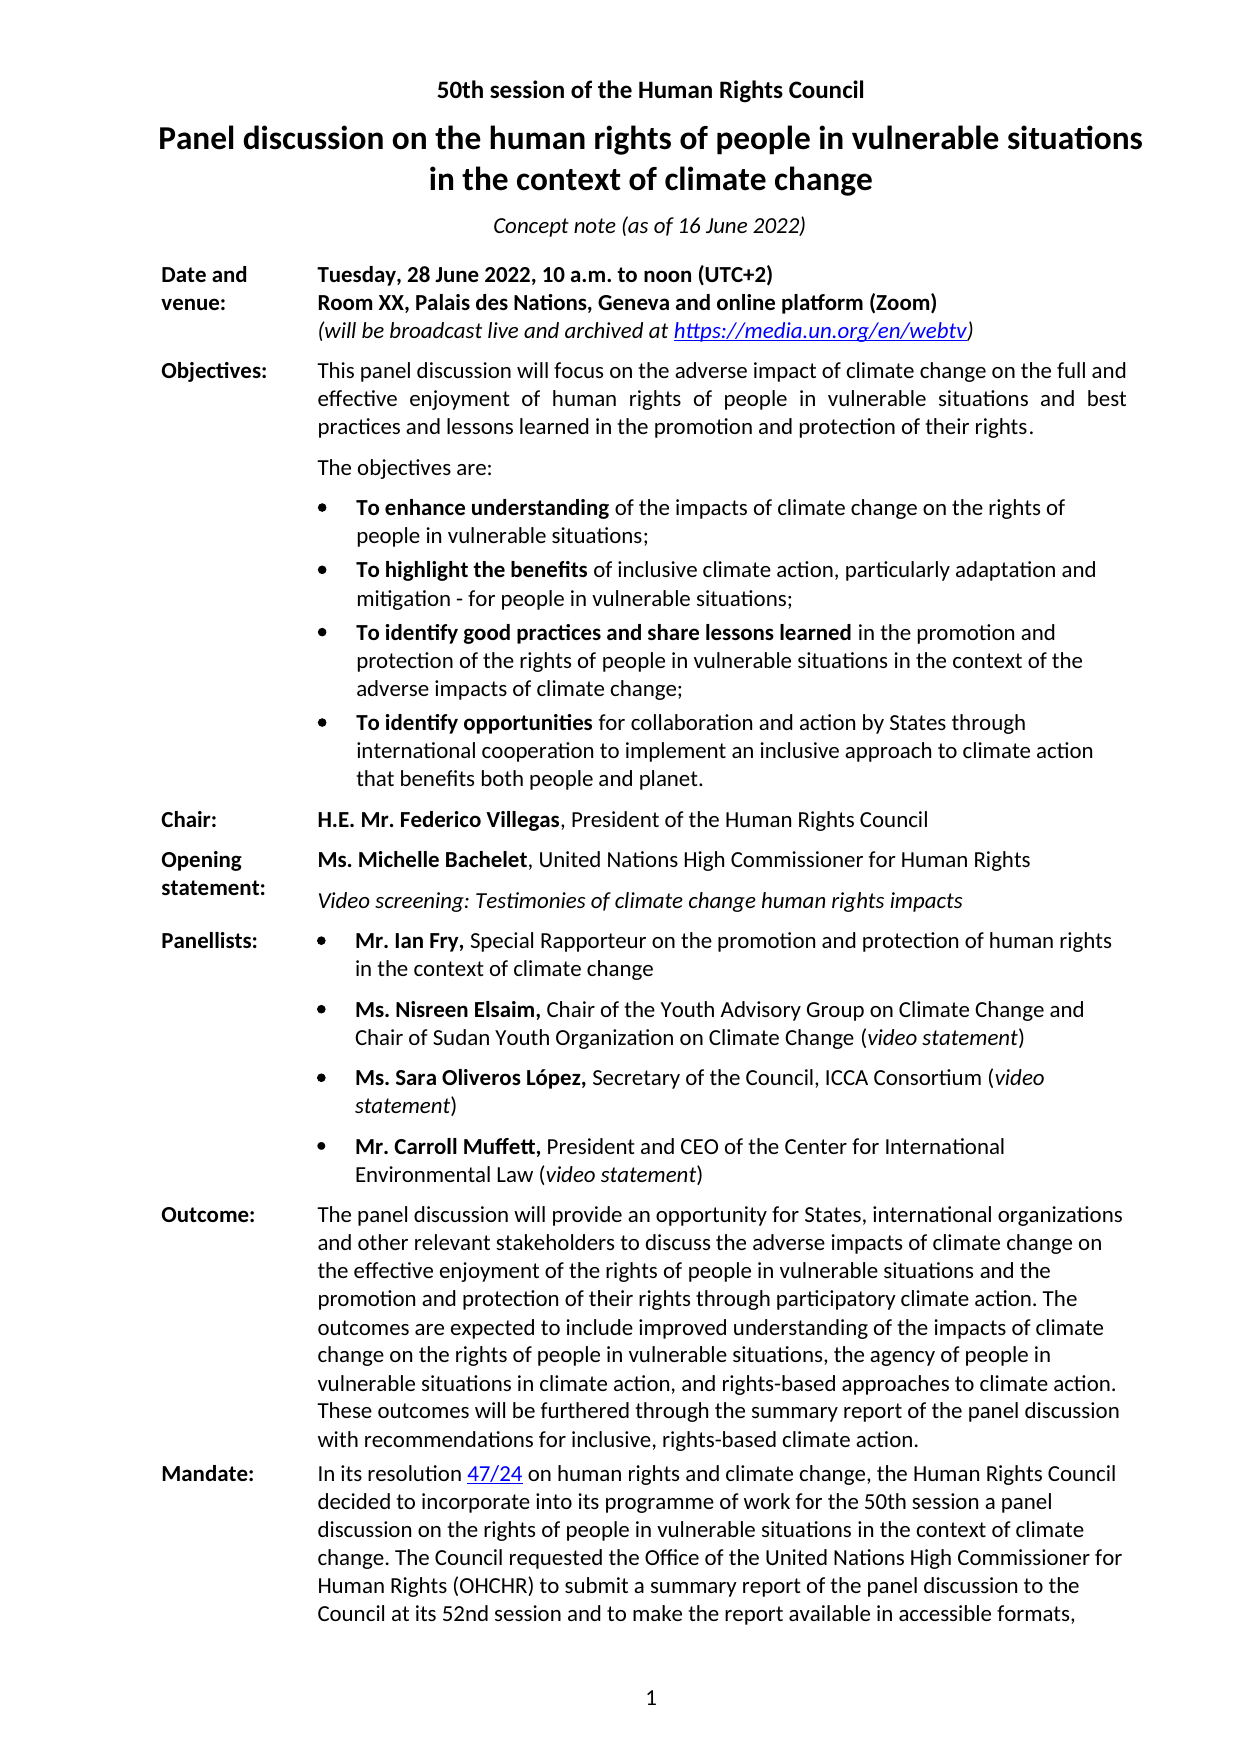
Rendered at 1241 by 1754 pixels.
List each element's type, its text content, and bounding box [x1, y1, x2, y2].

table_cell This panel discussion will focus on the adverse impact of climate change on the full and effective enjoyment of human rights of people in vulnerable situations and best practices and lessons learned in the promotion and protection of their rights. The objectives are: To enhance understanding of the impacts of climate change on the rights of people in vulnerable situations; To highlight the benefits of inclusive climate action, particularly adaptation and mitigation - for people in vulnerable situations; To identify good practices and share lessons learned in the promotion and protection of the rights of people in vulnerable situations in the context of the adverse impacts of climate change; To identify opportunities for collaboration and action by States through international cooperation to implement an inclusive approach to climate action that benefits both people and planet. [306, 356, 1139, 805]
table_cell Panellists: [150, 926, 306, 1201]
table_cell The panel discussion will provide an opportunity for States, international organizations and other relevant stakeholders to discuss the adverse impacts of climate change on the effective enjoyment of the rights of people in vulnerable situations and the promotion and protection of their rights through participatory climate action. The outcomes are expected to include improved understanding of the impacts of climate change on the rights of people in vulnerable situations, the agency of people in vulnerable situations in climate action, and rights-based approaches to climate action. These outcomes will be furthered through the summary report of the panel discussion with recommendations for inclusive, rights-based climate action. [306, 1201, 1139, 1459]
table_cell Mandate: [150, 1459, 306, 1627]
table_cell Outcome: [150, 1201, 306, 1459]
text 50th session of the Human Rights Council [150, 74, 1152, 104]
table_header Date and venue: [150, 260, 306, 356]
table_cell Objectives: [150, 356, 306, 805]
table_cell Opening statement: [150, 845, 306, 926]
text Concept note (as of 16 June 2022) [150, 211, 1152, 239]
table_cell H.E. Mr. Federico Villegas, President of the Human Rights Council [306, 805, 1139, 845]
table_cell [306, 1459, 1139, 1627]
table_header Tuesday, 28 June 2022, 10 a.m. to noon (UTC+2) Room XX, Palais des Nations, Geneva and online platform (Zoom) (will be broadcast live and archived at https://media.un.org/en/webtv) [306, 260, 1139, 356]
table_cell Mr. Ian Fry, Special Rapporteur on the promotion and protection of human rights in the context of climate change Ms. Nisreen Elsaim, Chair of the Youth Advisory Group on Climate Change and Chair of Sudan Youth Organization on Climate Change (video statement) Ms. Sara Oliveros López, Secretary of the Council, ICCA Consortium (video statement) Mr. Carroll Muffett, President and CEO of the Center for International Environmental Law (video statement) [306, 926, 1139, 1201]
table_cell Ms. Michelle Bachelet, United Nations High Commissioner for Human Rights Video screening: Testimonies of climate change human rights impacts [306, 845, 1139, 926]
table_cell Chair: [150, 805, 306, 845]
text Panel discussion on the human rights of people in vulnerable situations in the context of climate change [150, 117, 1152, 198]
